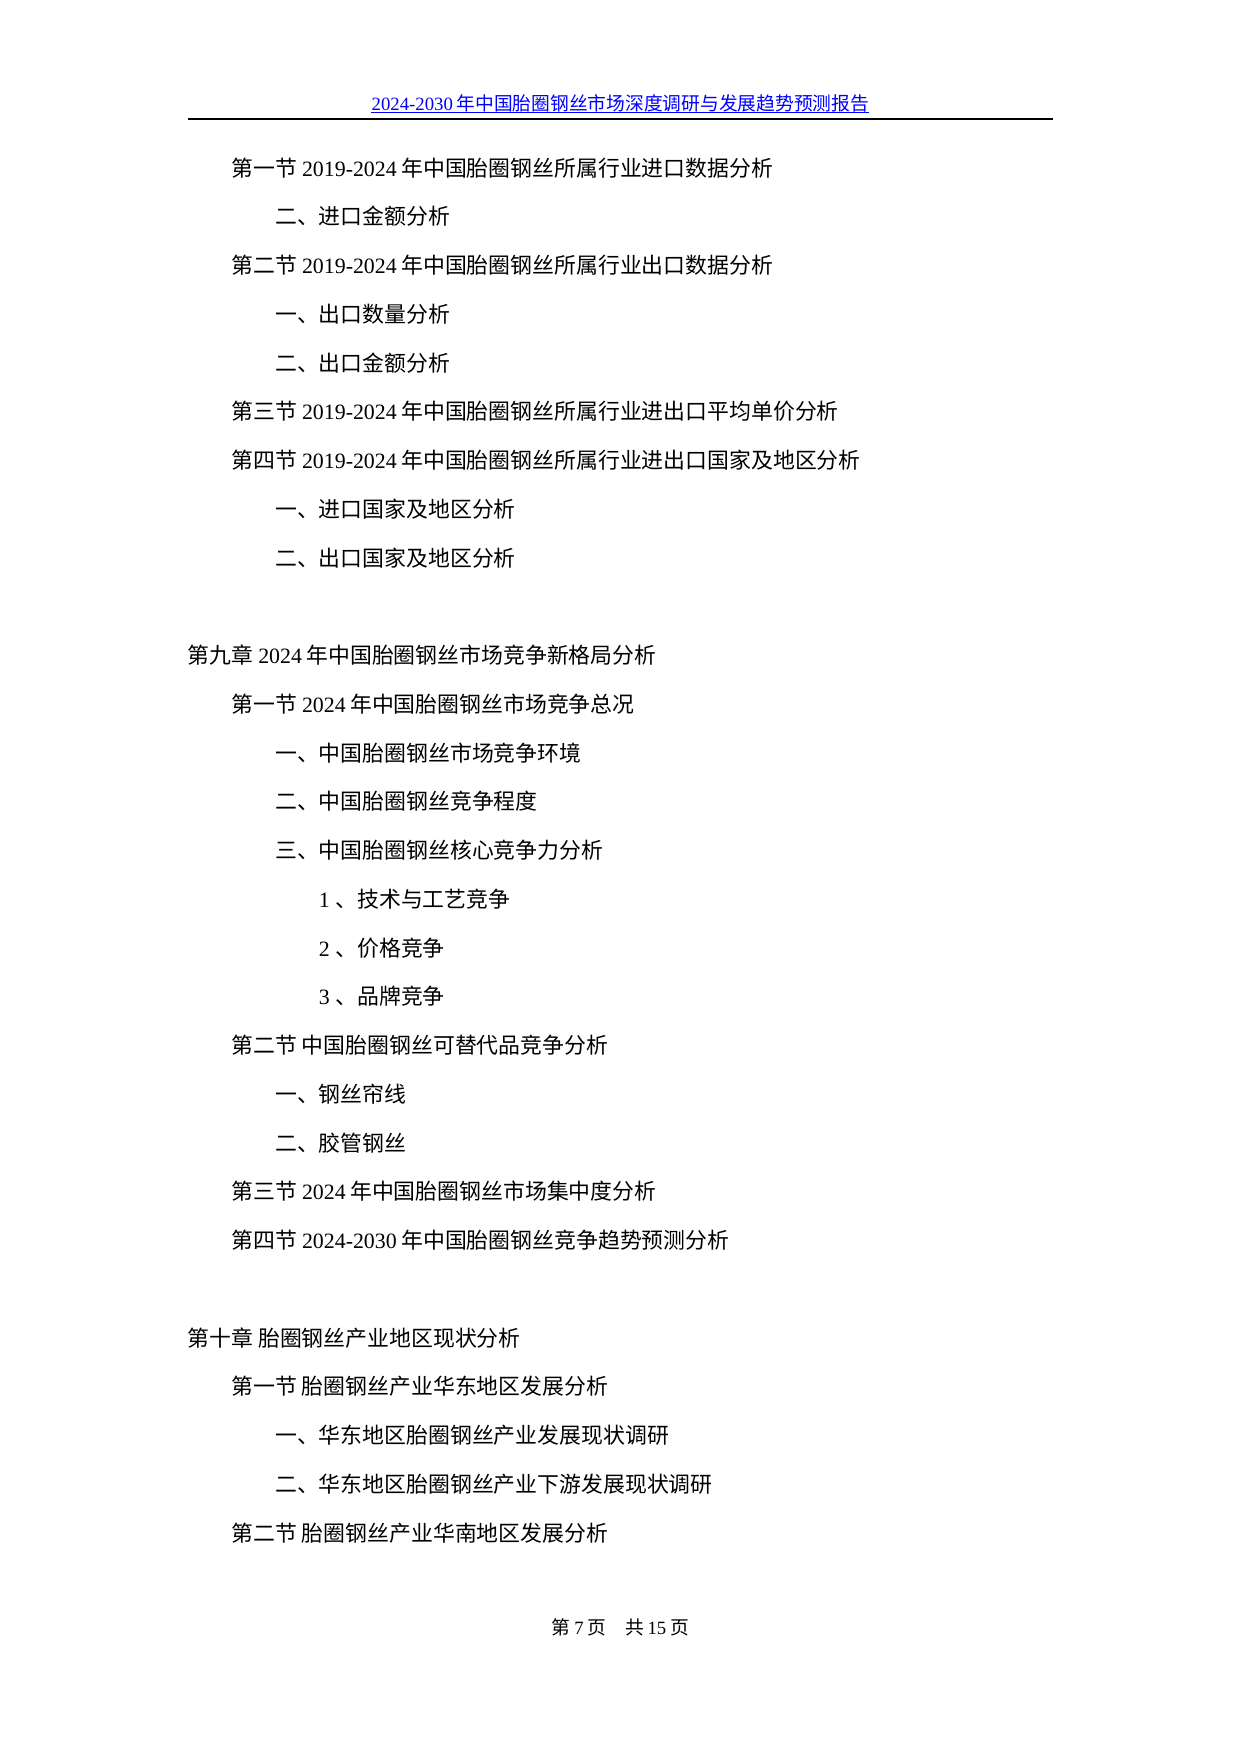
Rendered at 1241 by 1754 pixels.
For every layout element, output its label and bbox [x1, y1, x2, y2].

text [187, 150, 1053, 1548]
